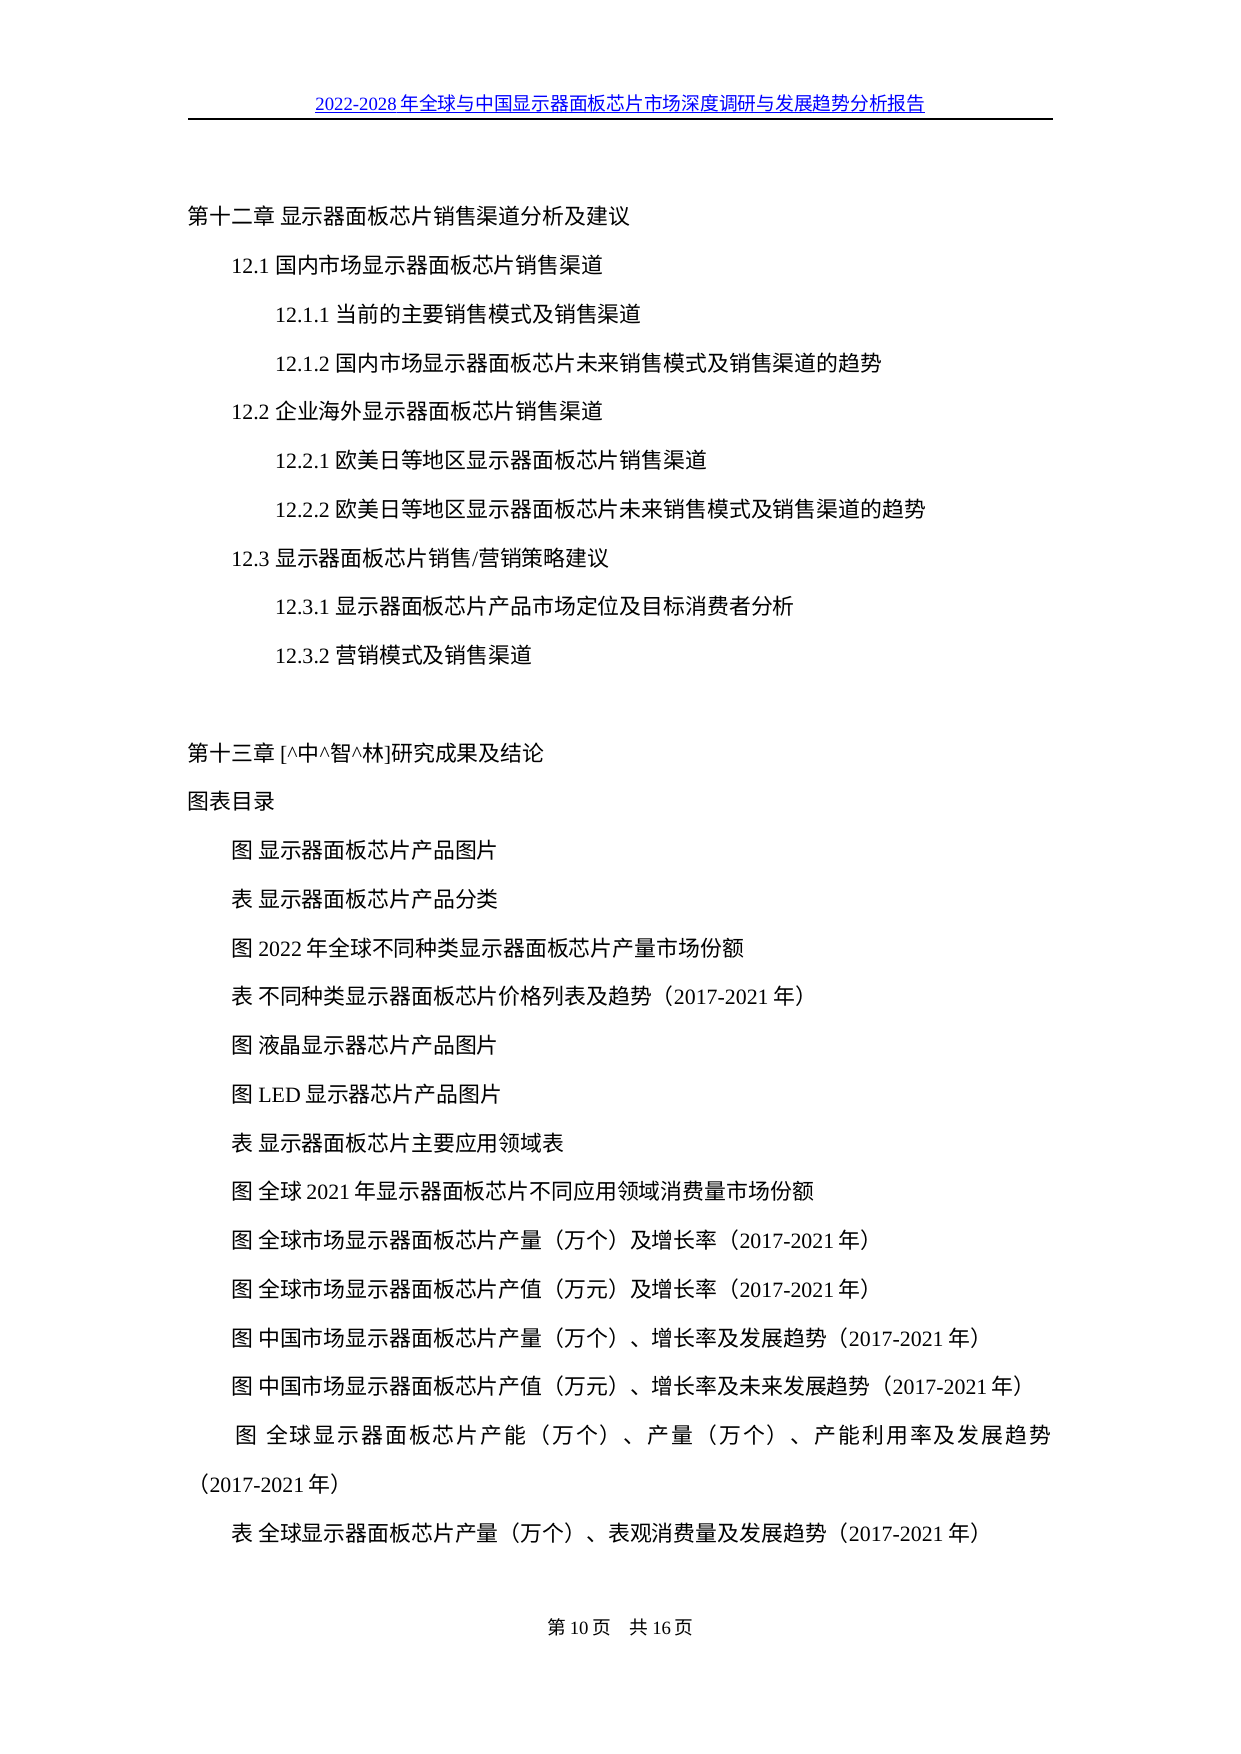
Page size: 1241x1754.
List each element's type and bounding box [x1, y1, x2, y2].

text [187, 150, 1053, 1548]
